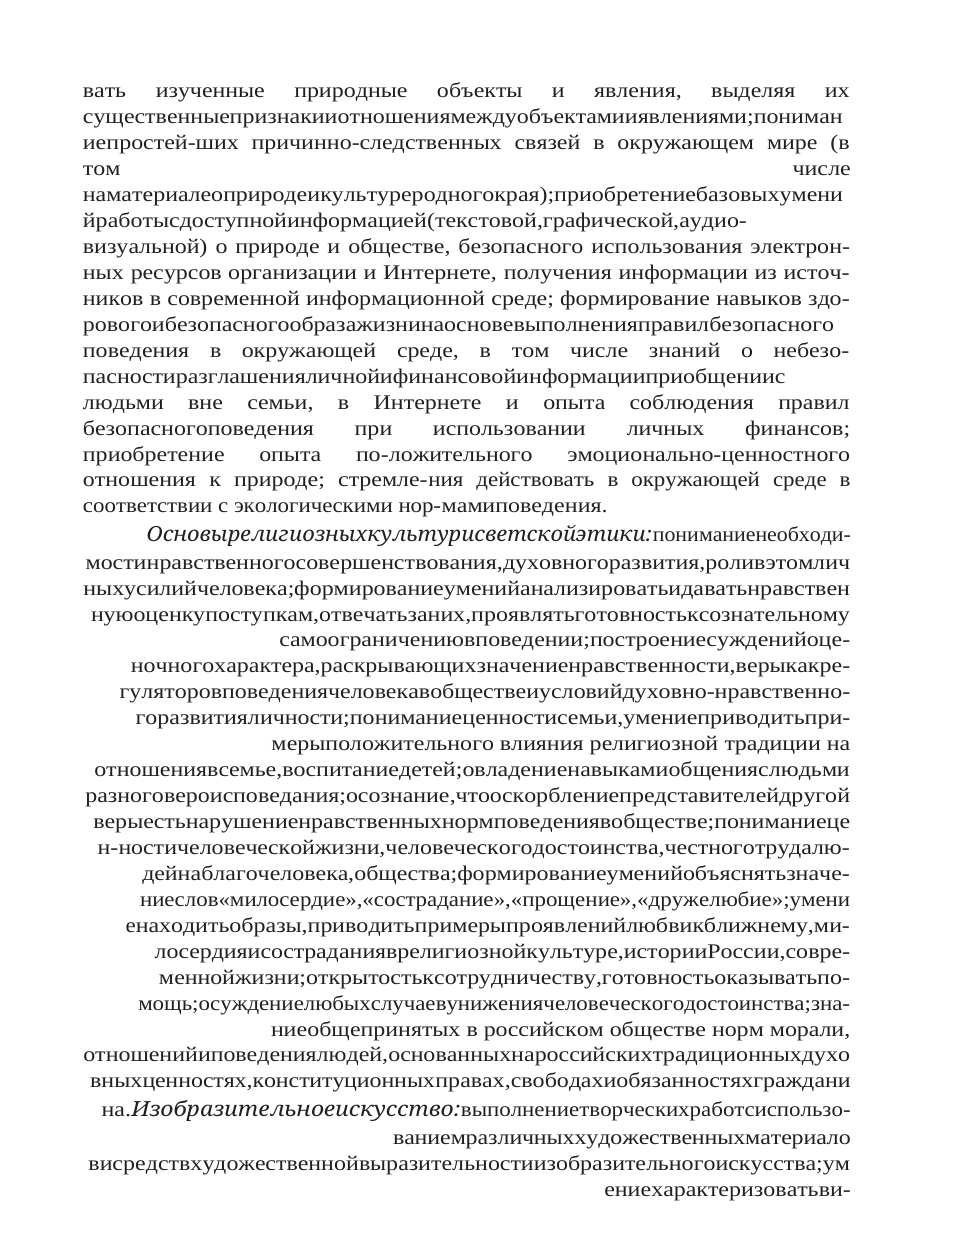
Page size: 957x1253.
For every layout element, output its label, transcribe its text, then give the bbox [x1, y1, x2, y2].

text Основырелигиозныхкультурисветскойэтики:пониманиенеобходи-мостинравственногосовершенствования,духовногоразвития,роливэтомличныхусилийчеловека;формированиеуменийанализироватьидаватьнравственнуюоценкупоступкам,отвечатьзаних,проявлятьготовностьксознательномусамоограничениювповедении;построениесужденийоце-ночногохарактера,раскрывающихзначениенравственности,верыкакре-гуляторовповедениячеловекавобществеиусловийдуховно-нравственно-горазвитияличности;пониманиеценностисемьи,умениеприводитьпри-мерыположительного влияния религиозной традиции на отношениявсемье,воспитаниедетей;овладениенавыкамиобщенияслюдьмиразноговероисповедания;осознание,чтооскорблениепредставителейдругойверыестьнарушениенравственныхнормповедениявобществе;пониманиецен-ностичеловеческойжизни,человеческогодостоинства,честноготрудалю-дейнаблагочеловека,общества;формированиеуменийобъяснятьзначе-ниеслов«милосердие»,«сострадание»,«прощение»,«дружелюбие»;умениенаходитьобразы,приводитьпримерыпроявленийлюбвикближнему,ми-лосердияисостраданияврелигиознойкультуре,историиРоссии,совре-меннойжизни;открытостьксотрудничеству,готовностьоказыватьпо-мощь;осуждениелюбыхслучаевунижениячеловеческогодостоинства;зна-ниеобщепринятых в российском обществе норм морали, отношенийиповедениялюдей,основанныхнароссийскихтрадиционныхдуховныхценностях,конституционныхправах,свободахиобязанностяхгражданина.Изобразительноеискусство:выполнениетворческихработсиспользо-ваниемразличныххудожественныхматериаловисредствхудожественнойвыразительностиизобразительногоискусства;умениехарактеризоватьви- [83, 519, 851, 1201]
text вать изученные природные объекты и явления, выделяя их существенныепризнакииотношениямеждуобъектамииявлениями;пониманиепростей-ших причинно-следственных связей в окружающем мире (в том числе наматериалеоприродеикультуреродногокрая);приобретениебазовыхуменийработысдоступнойинформацией(текстовой,графической,аудио-визуальной) о природе и обществе, безопасного использования электрон-ных ресурсов организации и Интернете, получения информации из источ-ников в современной информационной среде; формирование навыков здо-ровогоибезопасногообразажизнинаосновевыполненияправилбезопасного поведения в окружающей среде, в том числе знаний о небезо-пасностиразглашенияличнойифинансовойинформацииприобщениис людьми вне семьи, в Интернете и опыта соблюдения правил безопасногоповедения при использовании личных финансов; приобретение опыта по-ложительного эмоционально-ценностного отношения к природе; стремле-ния действовать в окружающей среде в соответствии с экологическими нор-мамиповедения. [83, 78, 851, 517]
